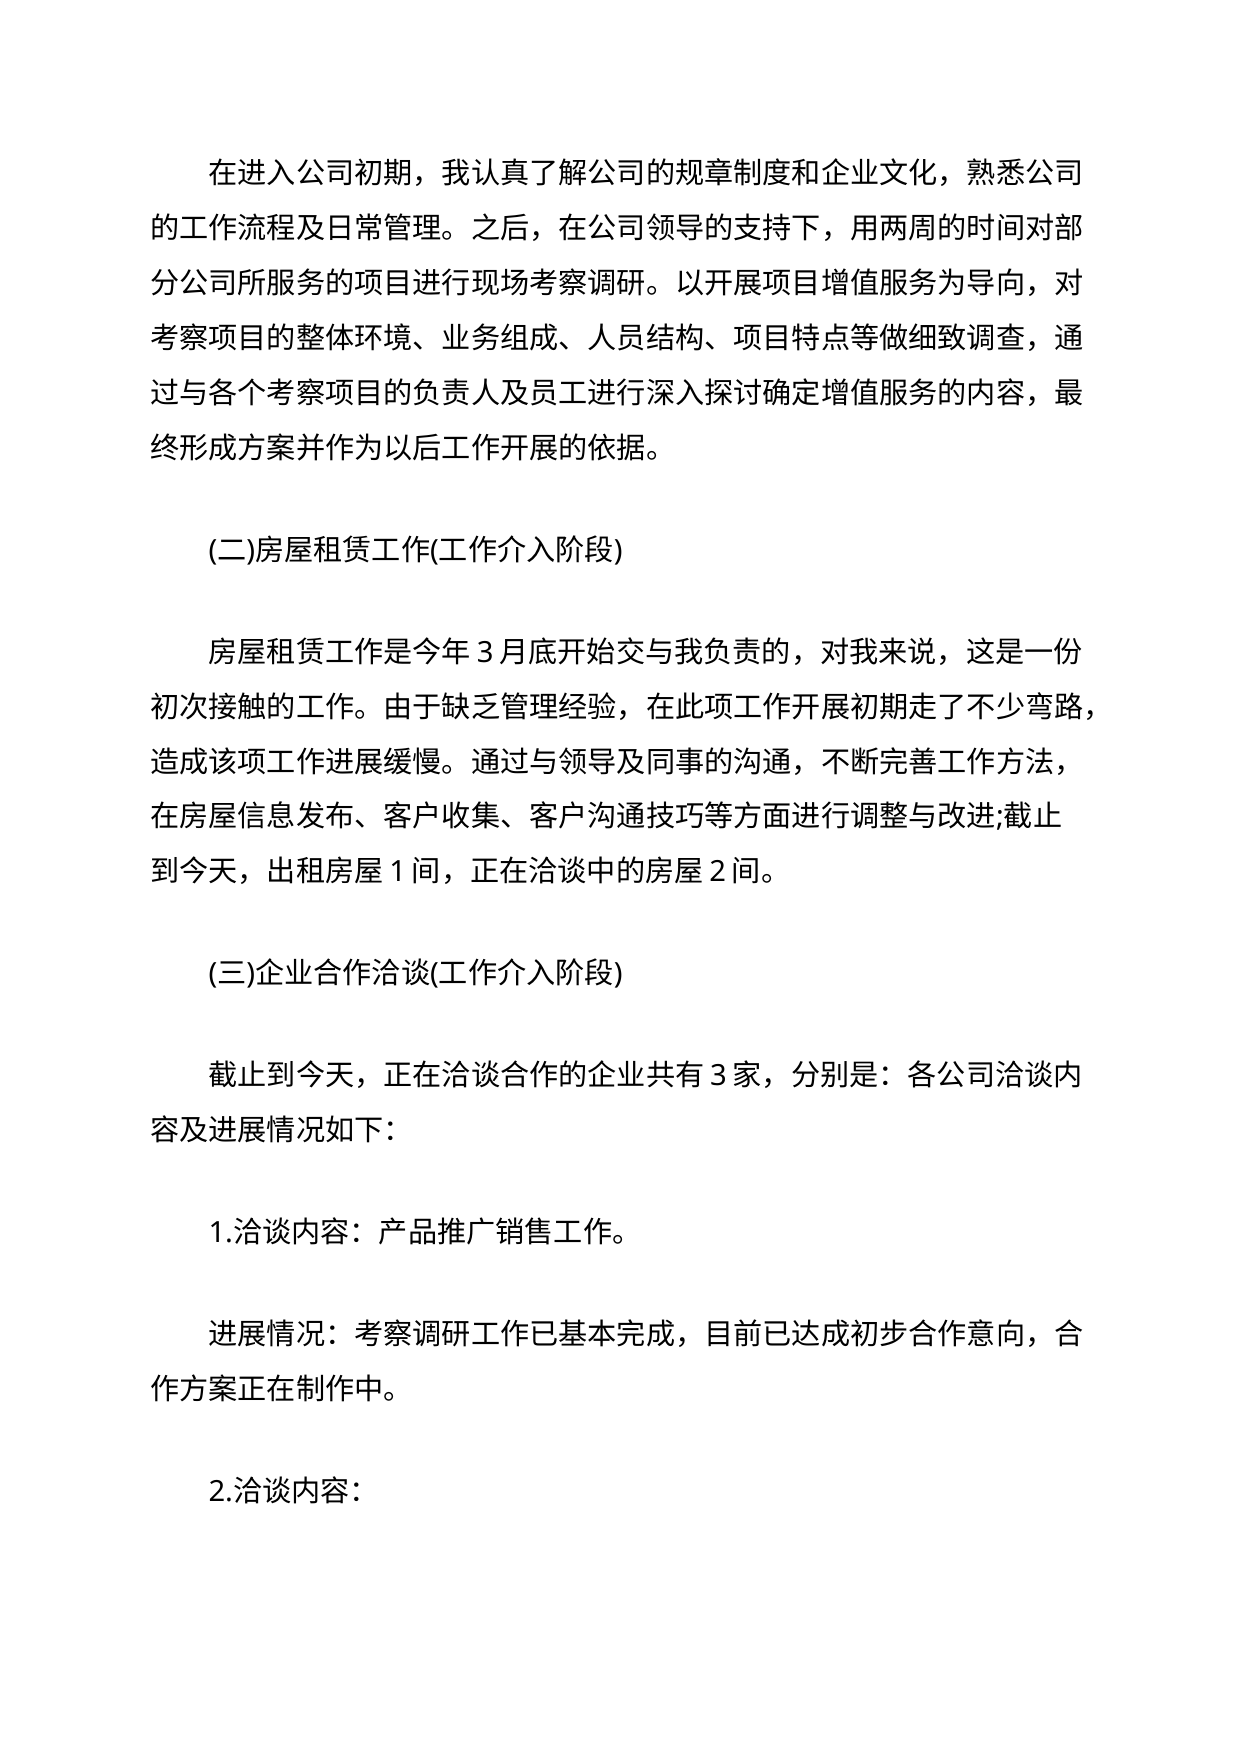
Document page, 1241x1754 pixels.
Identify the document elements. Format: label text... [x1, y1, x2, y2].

text (三)企业合作洽谈(工作介入阶段) [150, 950, 1090, 992]
text 截止到今天，正在洽谈合作的企业共有3家，分别是：各公司洽谈内容及进展情况如下： [150, 1052, 1090, 1149]
text 房屋租赁工作是今年3月底开始交与我负责的，对我来说，这是一份初次接触的工作。由于缺乏管理经验，在此项工作开展初期走了不少弯路，造成该项工作进展缓慢。通过与领导及同事的沟通，不断完善工作方法，在房屋信息发布、客户收集、客户沟通技巧等方面进行调整与改进;截止到今天，出租房屋1间，正在洽谈中的房屋2间。 [150, 628, 1090, 890]
text 1.洽谈内容：产品推广销售工作。 [150, 1209, 1090, 1251]
text (二)房屋租赁工作(工作介入阶段) [150, 526, 1090, 569]
text 2.洽谈内容： [150, 1467, 1090, 1510]
text 在进入公司初期，我认真了解公司的规章制度和企业文化，熟悉公司的工作流程及日常管理。之后，在公司领导的支持下，用两周的时间对部分公司所服务的项目进行现场考察调研。以开展项目增值服务为导向，对考察项目的整体环境、业务组成、人员结构、项目特点等做细致调查，通过与各个考察项目的负责人及员工进行深入探讨确定增值服务的内容，最终形成方案并作为以后工作开展的依据。 [150, 150, 1090, 467]
text 进展情况：考察调研工作已基本完成，目前已达成初步合作意向，合作方案正在制作中。 [150, 1311, 1090, 1408]
